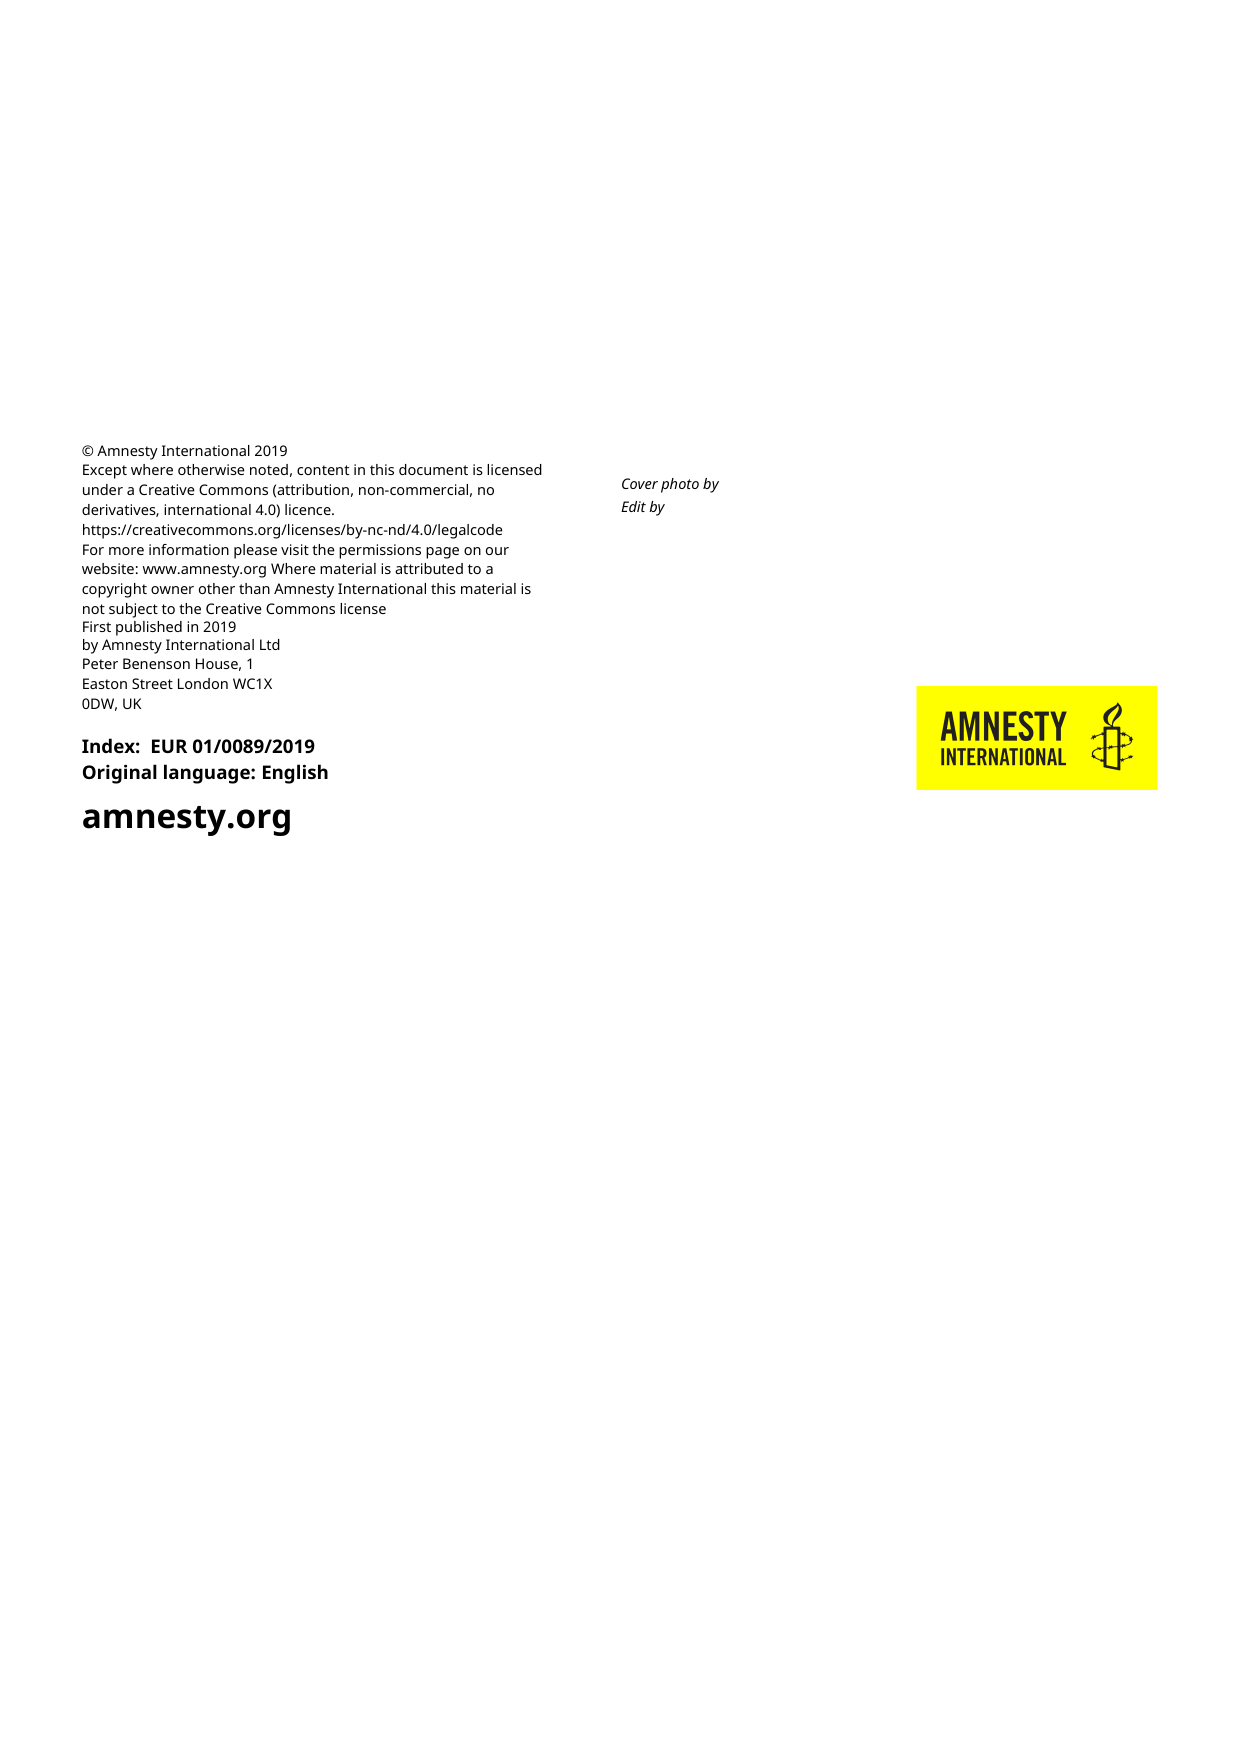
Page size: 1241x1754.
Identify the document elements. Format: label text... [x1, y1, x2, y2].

picture [916, 686, 1158, 790]
text Cover photo by [621, 471, 1178, 494]
text Peter Benenson House, 1 Easton Street London WC1X 0DW, UK [82, 654, 281, 714]
text Index: EUR 01/0089/2019 [82, 733, 568, 759]
text First published in 2019 [82, 619, 568, 636]
text Except where otherwise noted, content in this document is licensed under a Creative Commons (attribution, non-commercial, no derivatives, international 4.0) licence. https://creativecommons.org/licenses/by-nc-nd/4.0/legalcode [82, 459, 564, 539]
text Original language: English [82, 759, 568, 784]
text by Amnesty International Ltd [82, 636, 568, 654]
text For more information please visit the permissions page on our website: www.amnesty.org Where material is attributed to a copyright owner other than Amnesty International this material is not subject to the Creative Commons license [82, 539, 538, 619]
subtitle amnesty.org [82, 793, 568, 838]
text Edit by [621, 494, 1178, 516]
text © Amnesty International 2019 [82, 442, 568, 459]
